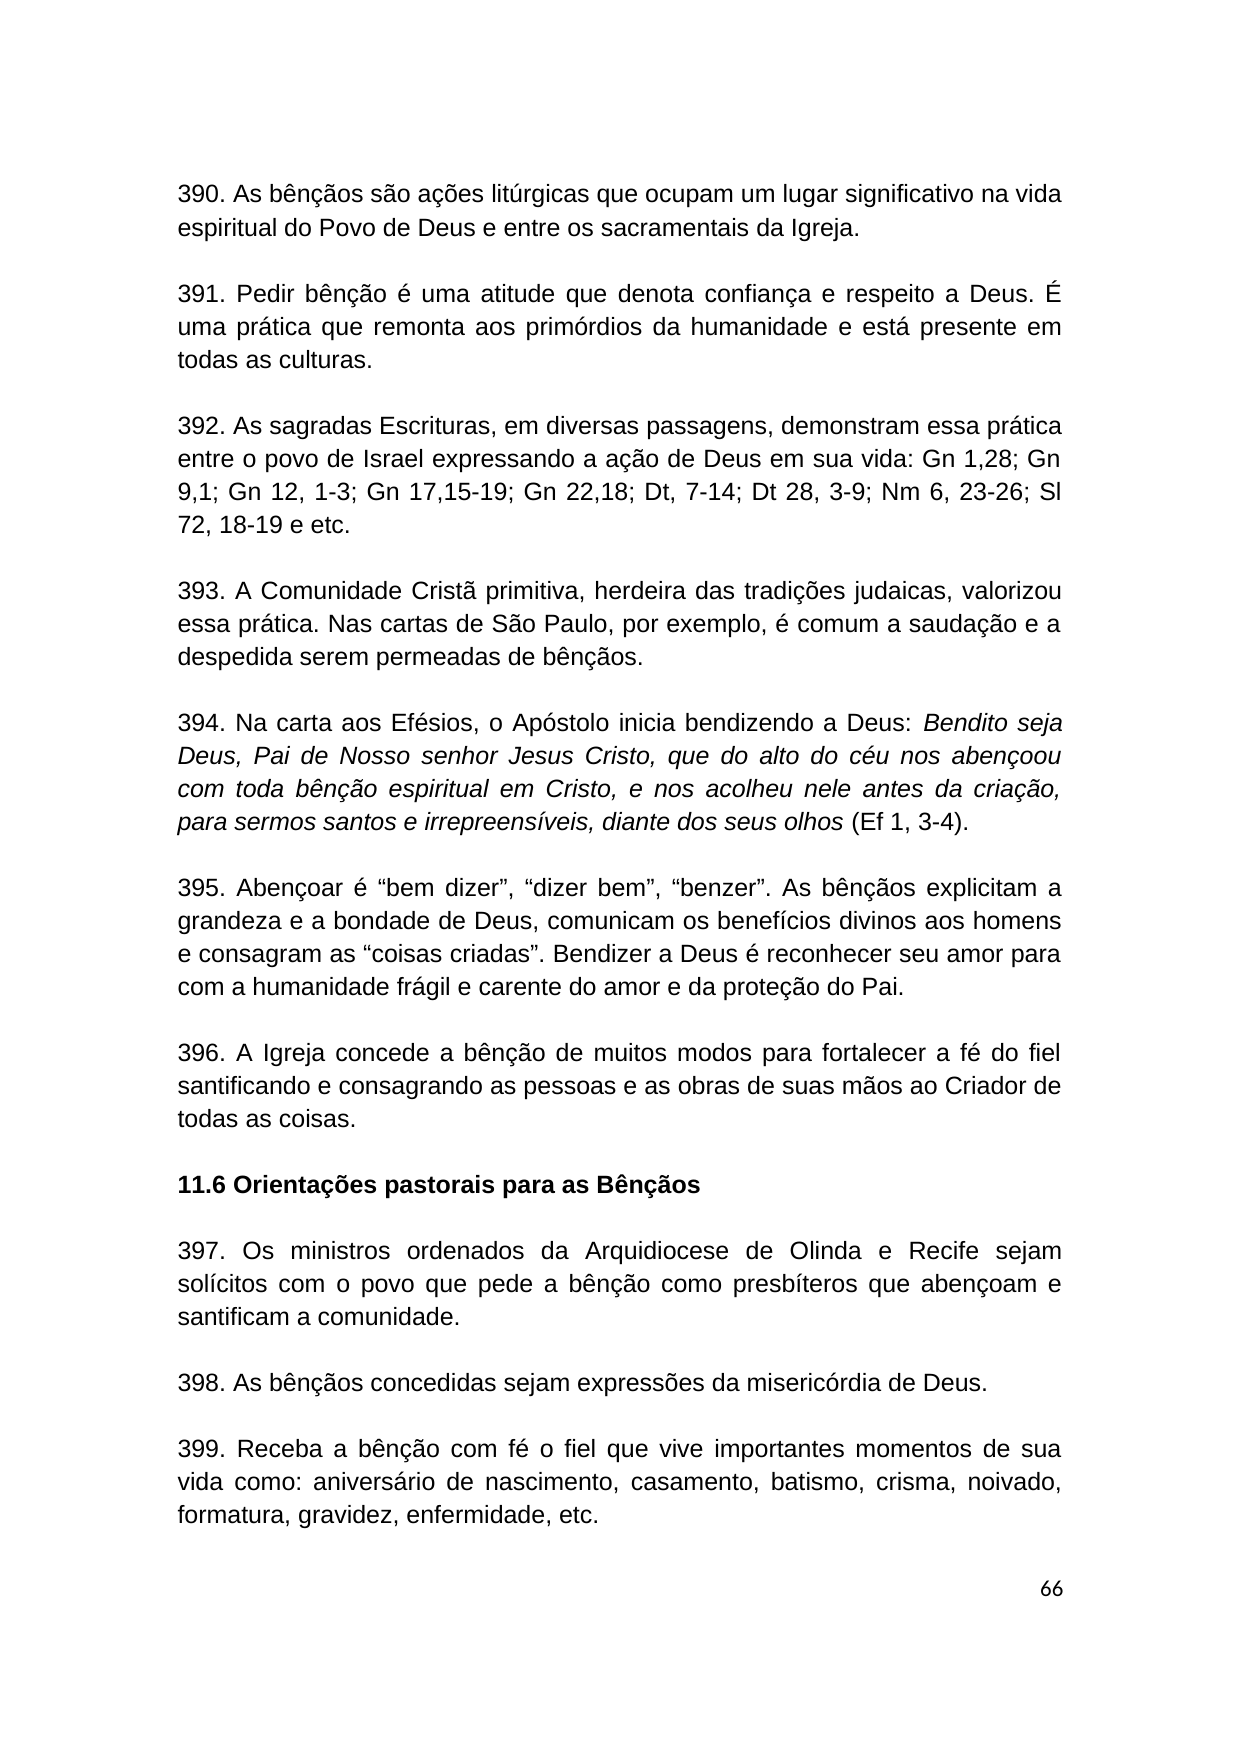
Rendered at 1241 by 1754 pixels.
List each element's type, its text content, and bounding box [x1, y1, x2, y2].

text 397. Os ministros ordenados da Arquidiocese de Olinda e Recife sejam solícitos com o povo que pede a bênção como presbíteros que abençoam e santificam a comunidade. [177, 1236, 1063, 1331]
text 396. A Igreja concede a bênção de muitos modos para fortalecer a fé do fiel santificando e consagrando as pessoas e as obras de suas mãos ao Criador de todas as coisas. [177, 1038, 1063, 1133]
text 390. As bênçãos são ações litúrgicas que ocupam um lugar significativo na vida espiritual do Povo de Deus e entre os sacramentais da Igreja. [177, 179, 1063, 241]
text 394. Na carta aos Efésios, o Apóstolo inicia bendizendo a Deus: Bendito seja Deus, Pai de Nosso senhor Jesus Cristo, que do alto do céu nos abençoou com toda bênção espiritual em Cristo, e nos acolheu nele antes da criação, para sermos santos e irrepreensíveis, diante dos seus olhos (Ef 1, 3-4). [177, 708, 1063, 836]
text 399. Receba a bênção com fé o fiel que vive importantes momentos de sua vida como: aniversário de nascimento, casamento, batismo, crisma, noivado, formatura, gravidez, enfermidade, etc. [177, 1434, 1063, 1529]
text 11.6 Orientações pastorais para as Bênçãos [177, 1170, 1063, 1199]
text 391. Pedir bênção é uma atitude que denota confiança e respeito a Deus. É uma prática que remonta aos primórdios da humanidade e está presente em todas as culturas. [177, 278, 1063, 373]
text 392. As sagradas Escrituras, em diversas passagens, demonstram essa prática entre o povo de Israel expressando a ação de Deus em sua vida: Gn 1,28; Gn 9,1; Gn 12, 1-3; Gn 17,15-19; Gn 22,18; Dt, 7-14; Dt 28, 3-9; Nm 6, 23-26; Sl 72, 18-19 e etc. [177, 411, 1063, 538]
text 398. As bênçãos concedidas sejam expressões da misericórdia de Deus. [177, 1368, 1063, 1397]
text 393. A Comunidade Cristã primitiva, herdeira das tradições judaicas, valorizou essa prática. Nas cartas de São Paulo, por exemplo, é comum a saudação e a despedida serem permeadas de bênçãos. [177, 576, 1063, 671]
text 395. Abençoar é “bem dizer”, “dizer bem”, “benzer”. As bênçãos explicitam a grandeza e a bondade de Deus, comunicam os benefícios divinos aos homens e consagram as “coisas criadas”. Bendizer a Deus é reconhecer seu amor para com a humanidade frágil e carente do amor e da proteção do Pai. [177, 873, 1063, 1001]
